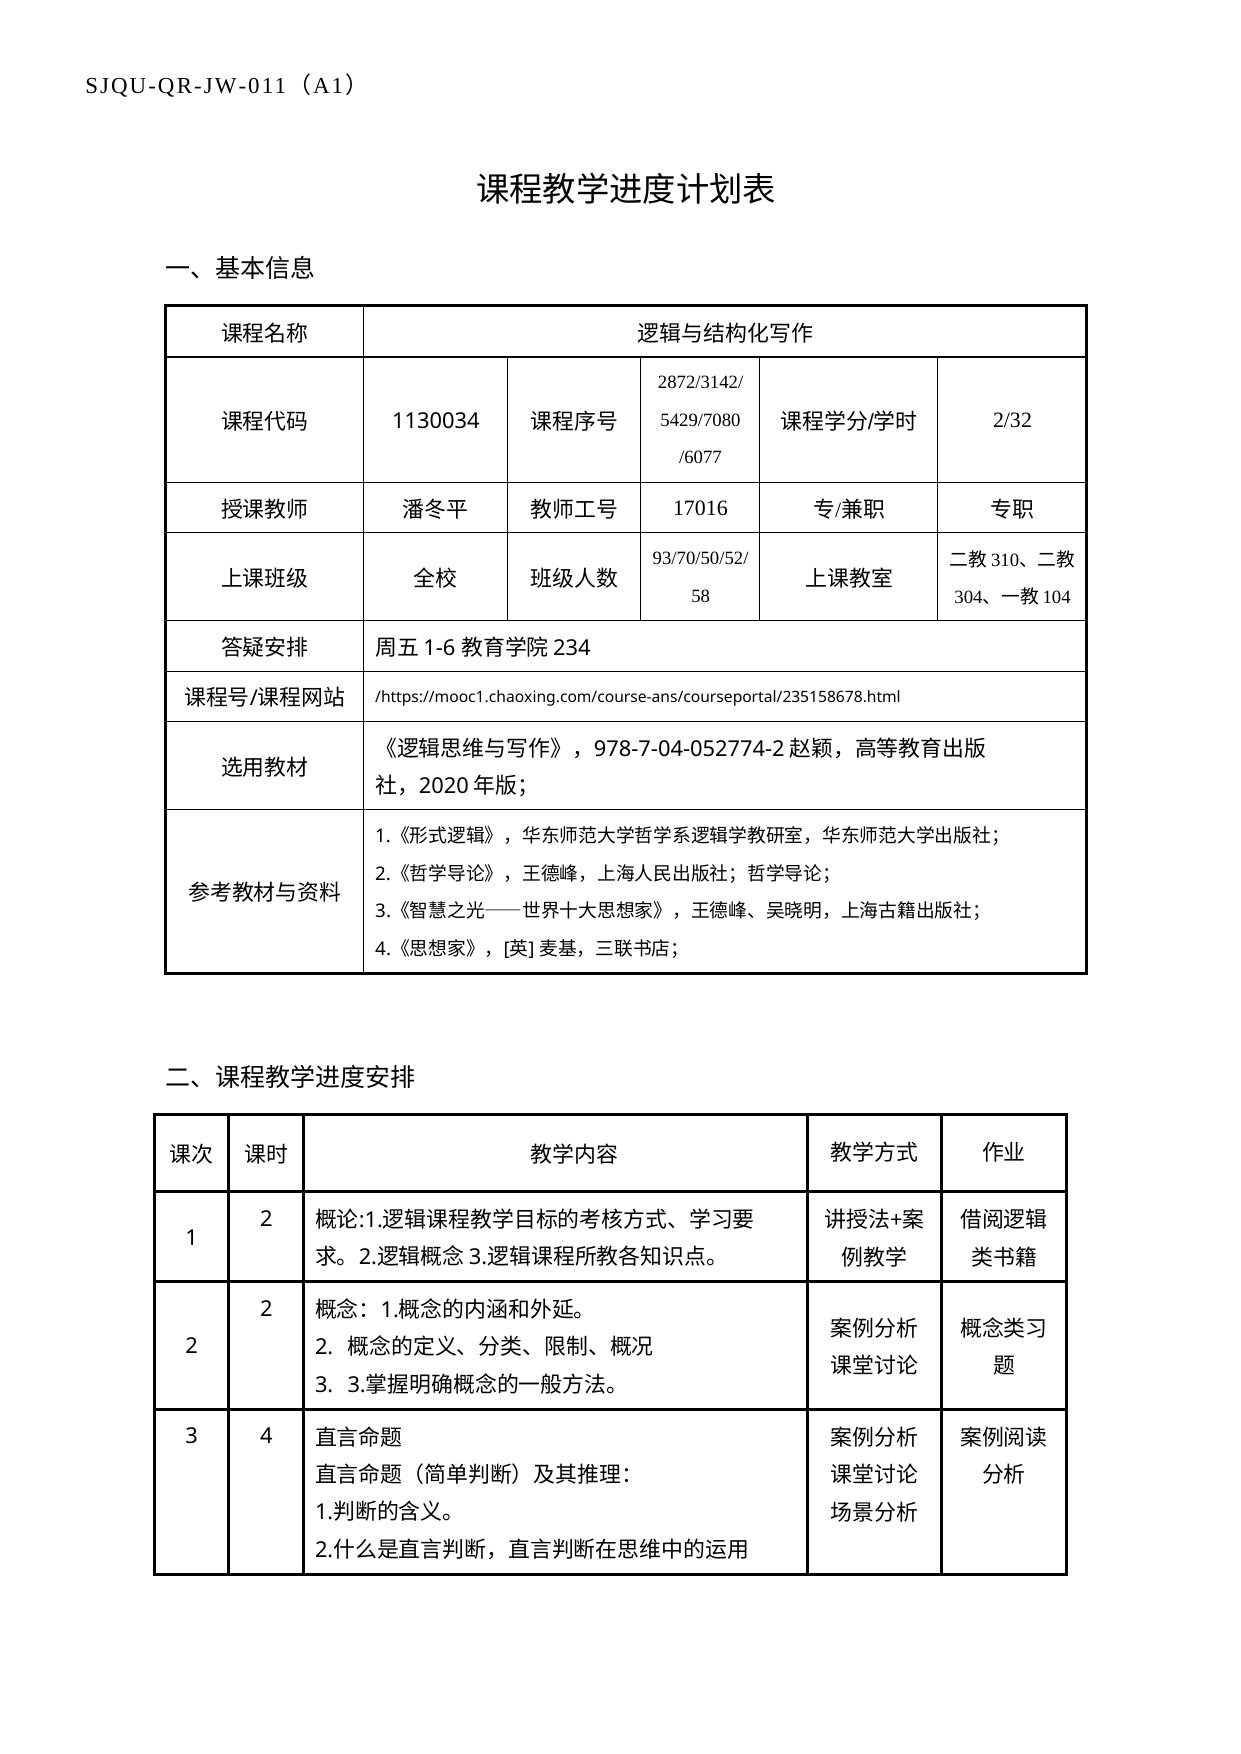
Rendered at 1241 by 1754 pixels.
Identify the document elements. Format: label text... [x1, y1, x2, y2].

table_header 逻辑与结构化写作 [364, 307, 1085, 356]
table_cell 全校 [364, 533, 507, 620]
table_cell 2/32 [938, 358, 1085, 482]
table_cell 1.《形式逻辑》，华东师范大学哲学系逻辑学教研室，华东师范大学出版社； 2.《哲学导论》，王德峰，上海人民出版社；哲学导论； 3.《智慧之光——世界十大思想家》，王德峰、吴晓明，上海古籍出版社； 4.《思想家》，[英] 麦基，三联书店； [364, 810, 1085, 972]
table_cell 案例阅读分析 [943, 1411, 1065, 1572]
text 二、课程教学进度安排 [165, 1057, 1087, 1094]
table_cell 课程序号 [508, 358, 640, 482]
table_cell 授课教师 [167, 483, 363, 532]
table_header 教学内容 [305, 1116, 806, 1190]
table_header 课时 [230, 1116, 302, 1190]
table_cell 选用教材 [167, 722, 363, 809]
table_cell 二教310、二教304、一教104 [938, 533, 1085, 620]
table_cell 上课教室 [760, 533, 937, 620]
table_cell 教师工号 [508, 483, 640, 532]
table_cell 概论:1.逻辑课程教学目标的考核方式、学习要求。2.逻辑概念3.逻辑课程所教各知识点。 [305, 1193, 806, 1280]
table_cell 1 [156, 1193, 227, 1280]
table_header 课程名称 [167, 307, 363, 356]
table_cell 案例分析 课堂讨论 场景分析 [809, 1411, 940, 1572]
table_cell 4 [230, 1411, 302, 1572]
table_cell 专职 [938, 483, 1085, 532]
table_cell 课程号/课程网站 [167, 672, 363, 721]
table_cell 班级人数 [508, 533, 640, 620]
table_cell 《逻辑思维与写作》，978-7-04-052774-2赵颖，高等教育出版社，2020年版； [364, 722, 1085, 809]
table_header 课次 [156, 1116, 227, 1190]
table_cell 专/兼职 [760, 483, 937, 532]
text 一、基本信息 [165, 249, 1087, 285]
table_cell 17016 [641, 483, 759, 532]
table_header 教学方式 [809, 1116, 940, 1190]
table_cell 1130034 [364, 358, 507, 482]
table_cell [305, 1411, 806, 1572]
table_cell 潘冬平 [364, 483, 507, 532]
table_cell 93/70/50/52/58 [641, 533, 759, 620]
table_cell 讲授法+案例教学 [809, 1193, 940, 1280]
table_cell 课程学分/学时 [760, 358, 937, 482]
table_cell /https://mooc1.chaoxing.com/course-ans/courseportal/235158678.html [364, 672, 1085, 721]
table_cell 课程代码 [167, 358, 363, 482]
text 课程教学进度计划表 [165, 163, 1087, 211]
table_cell 答疑安排 [167, 621, 363, 671]
table_cell 周五1-6 教育学院234 [364, 621, 1085, 671]
table_cell 概念类习题 [943, 1283, 1065, 1407]
table_cell 2872/3142/ 5429/7080 /6077 [641, 358, 759, 482]
table_cell 2 [230, 1193, 302, 1280]
table_cell 2 [156, 1283, 227, 1407]
table_cell 3 [156, 1411, 227, 1572]
table_cell 案例分析 课堂讨论 [809, 1283, 940, 1407]
table_cell 借阅逻辑类书籍 [943, 1193, 1065, 1280]
table_cell 上课班级 [167, 533, 363, 620]
table_header 作业 [943, 1116, 1065, 1190]
table_cell 概念：1.概念的内涵和外延。 概念的定义、分类、限制、概况 3.掌握明确概念的一般方法。 [305, 1283, 806, 1407]
table_cell 2 [230, 1283, 302, 1407]
table_cell 参考教材与资料 [167, 810, 363, 972]
